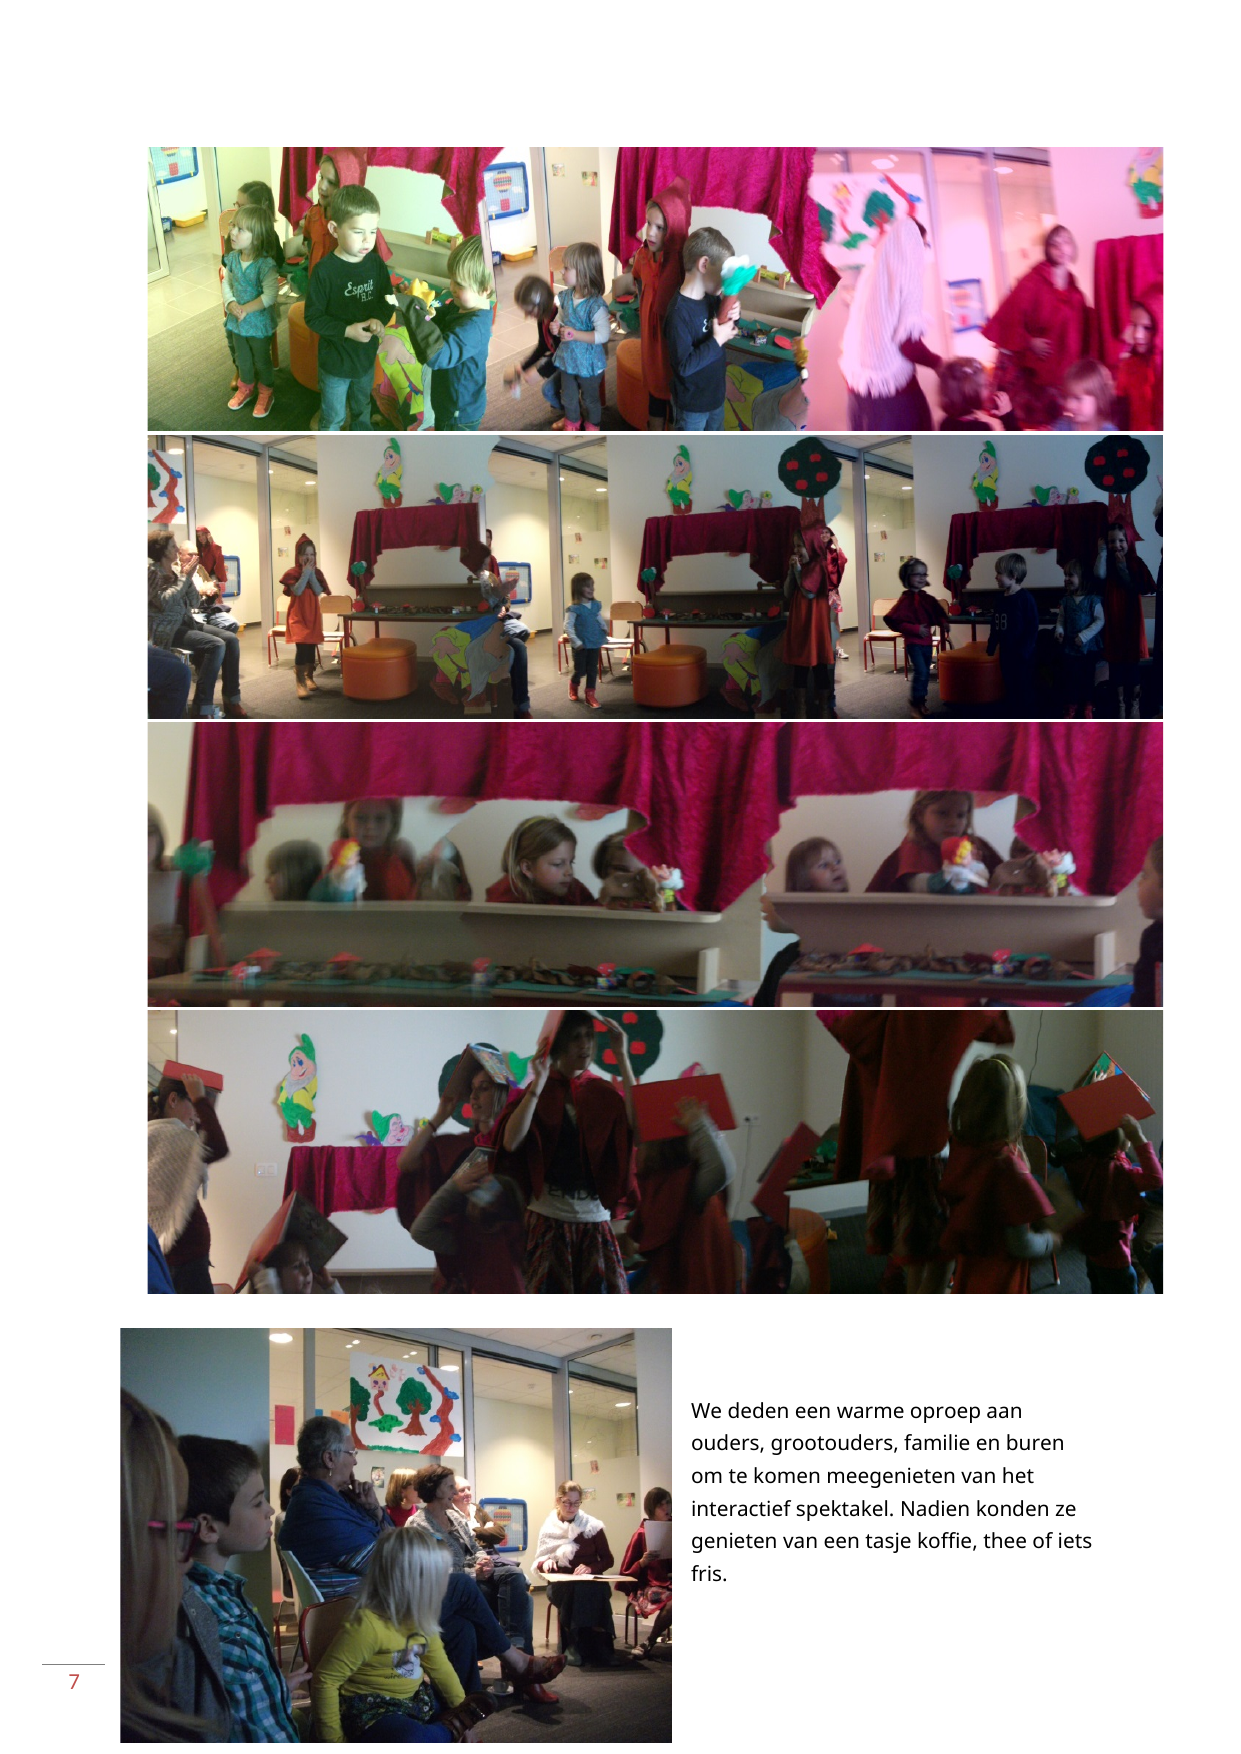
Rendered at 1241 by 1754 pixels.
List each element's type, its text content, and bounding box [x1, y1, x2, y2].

picture [120, 1328, 672, 1743]
picture [147, 1010, 1164, 1294]
list We deden een warme oproep aan ouders, grootouders, familie en buren om te komen meegenieten van het interactief spektakel. Nadien konden ze genieten van een tasje koffie, thee of iets fris. [672, 1396, 1093, 1587]
picture [147, 147, 1164, 431]
picture [147, 722, 1164, 1007]
picture [147, 435, 1163, 719]
